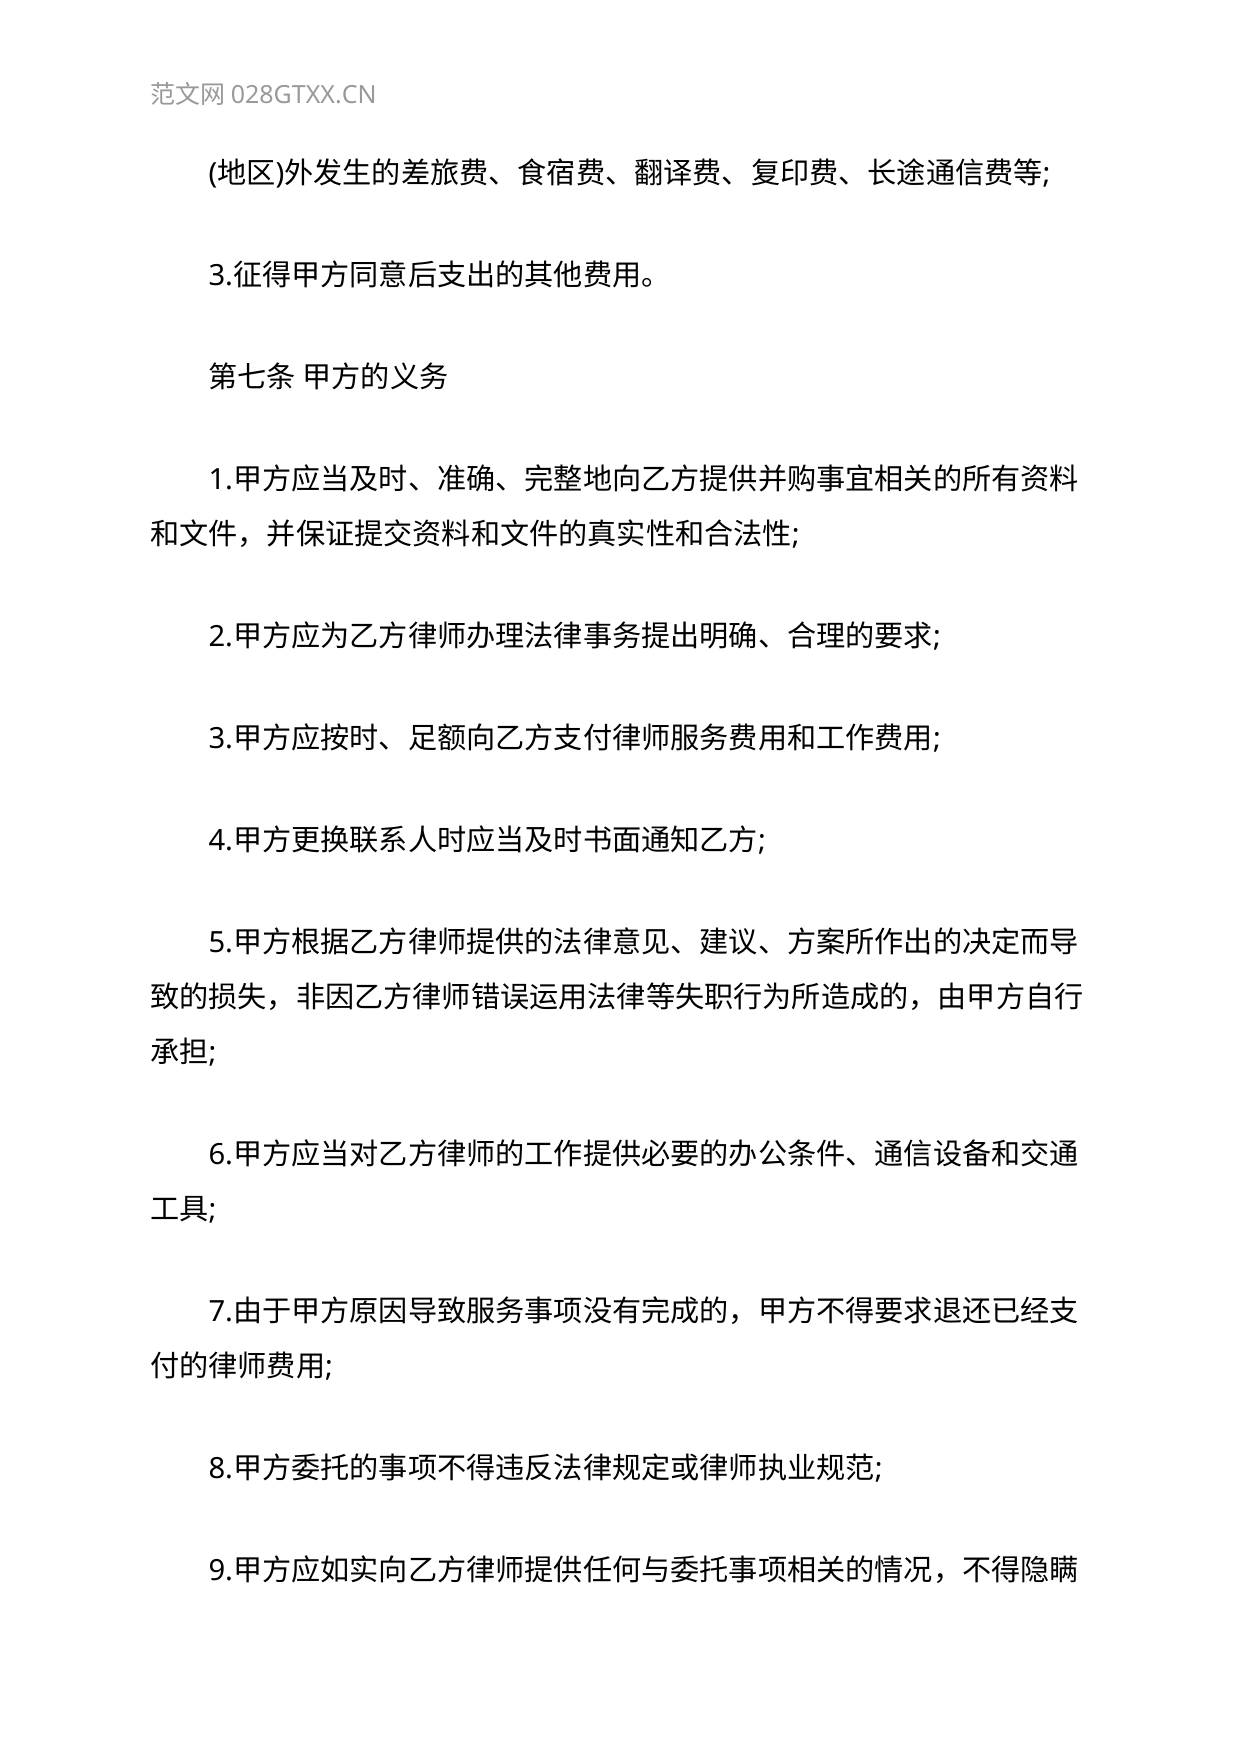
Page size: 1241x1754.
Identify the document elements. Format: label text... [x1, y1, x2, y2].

text 4.甲方更换联系人时应当及时书面通知乙方; [150, 817, 1090, 859]
text 7.由于甲方原因导致服务事项没有完成的，甲方不得要求退还已经支付的律师费用; [150, 1287, 1090, 1385]
text 第七条 甲方的义务 [150, 354, 1090, 396]
text (地区)外发生的差旅费、食宿费、翻译费、复印费、长途通信费等; [150, 150, 1090, 192]
text 5.甲方根据乙方律师提供的法律意见、建议、方案所作出的决定而导致的损失，非因乙方律师错误运用法律等失职行为所造成的，由甲方自行承担; [150, 919, 1090, 1071]
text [150, 1546, 1090, 1589]
text 3.征得甲方同意后支出的其他费用。 [150, 252, 1090, 294]
text 3.甲方应按时、足额向乙方支付律师服务费用和工作费用; [150, 715, 1090, 757]
text 1.甲方应当及时、准确、完整地向乙方提供并购事宜相关的所有资料和文件，并保证提交资料和文件的真实性和合法性; [150, 456, 1090, 553]
text 8.甲方委托的事项不得违反法律规定或律师执业规范; [150, 1444, 1090, 1487]
text 6.甲方应当对乙方律师的工作提供必要的办公条件、通信设备和交通工具; [150, 1131, 1090, 1228]
text 2.甲方应为乙方律师办理法律事务提出明确、合理的要求; [150, 613, 1090, 655]
